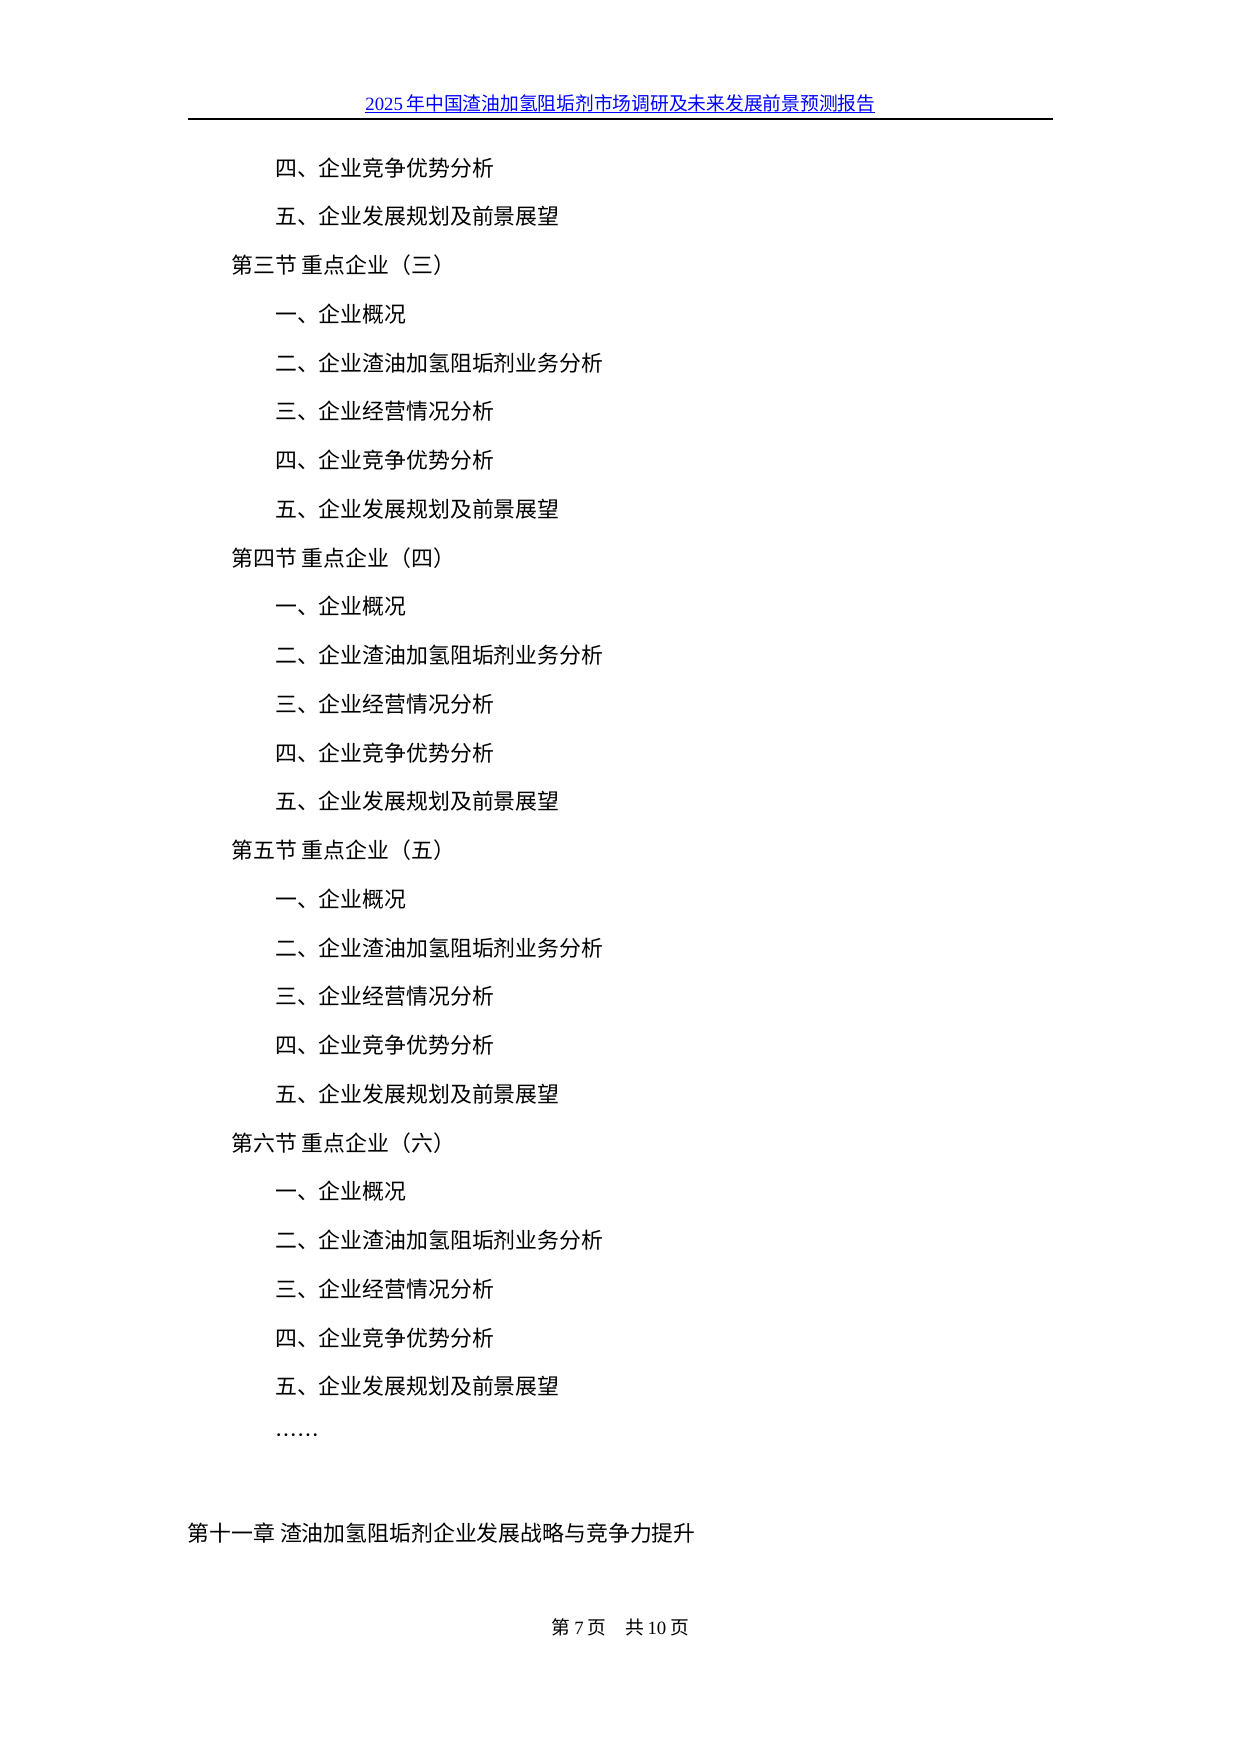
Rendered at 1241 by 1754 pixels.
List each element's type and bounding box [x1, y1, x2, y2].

text [187, 150, 1053, 1548]
